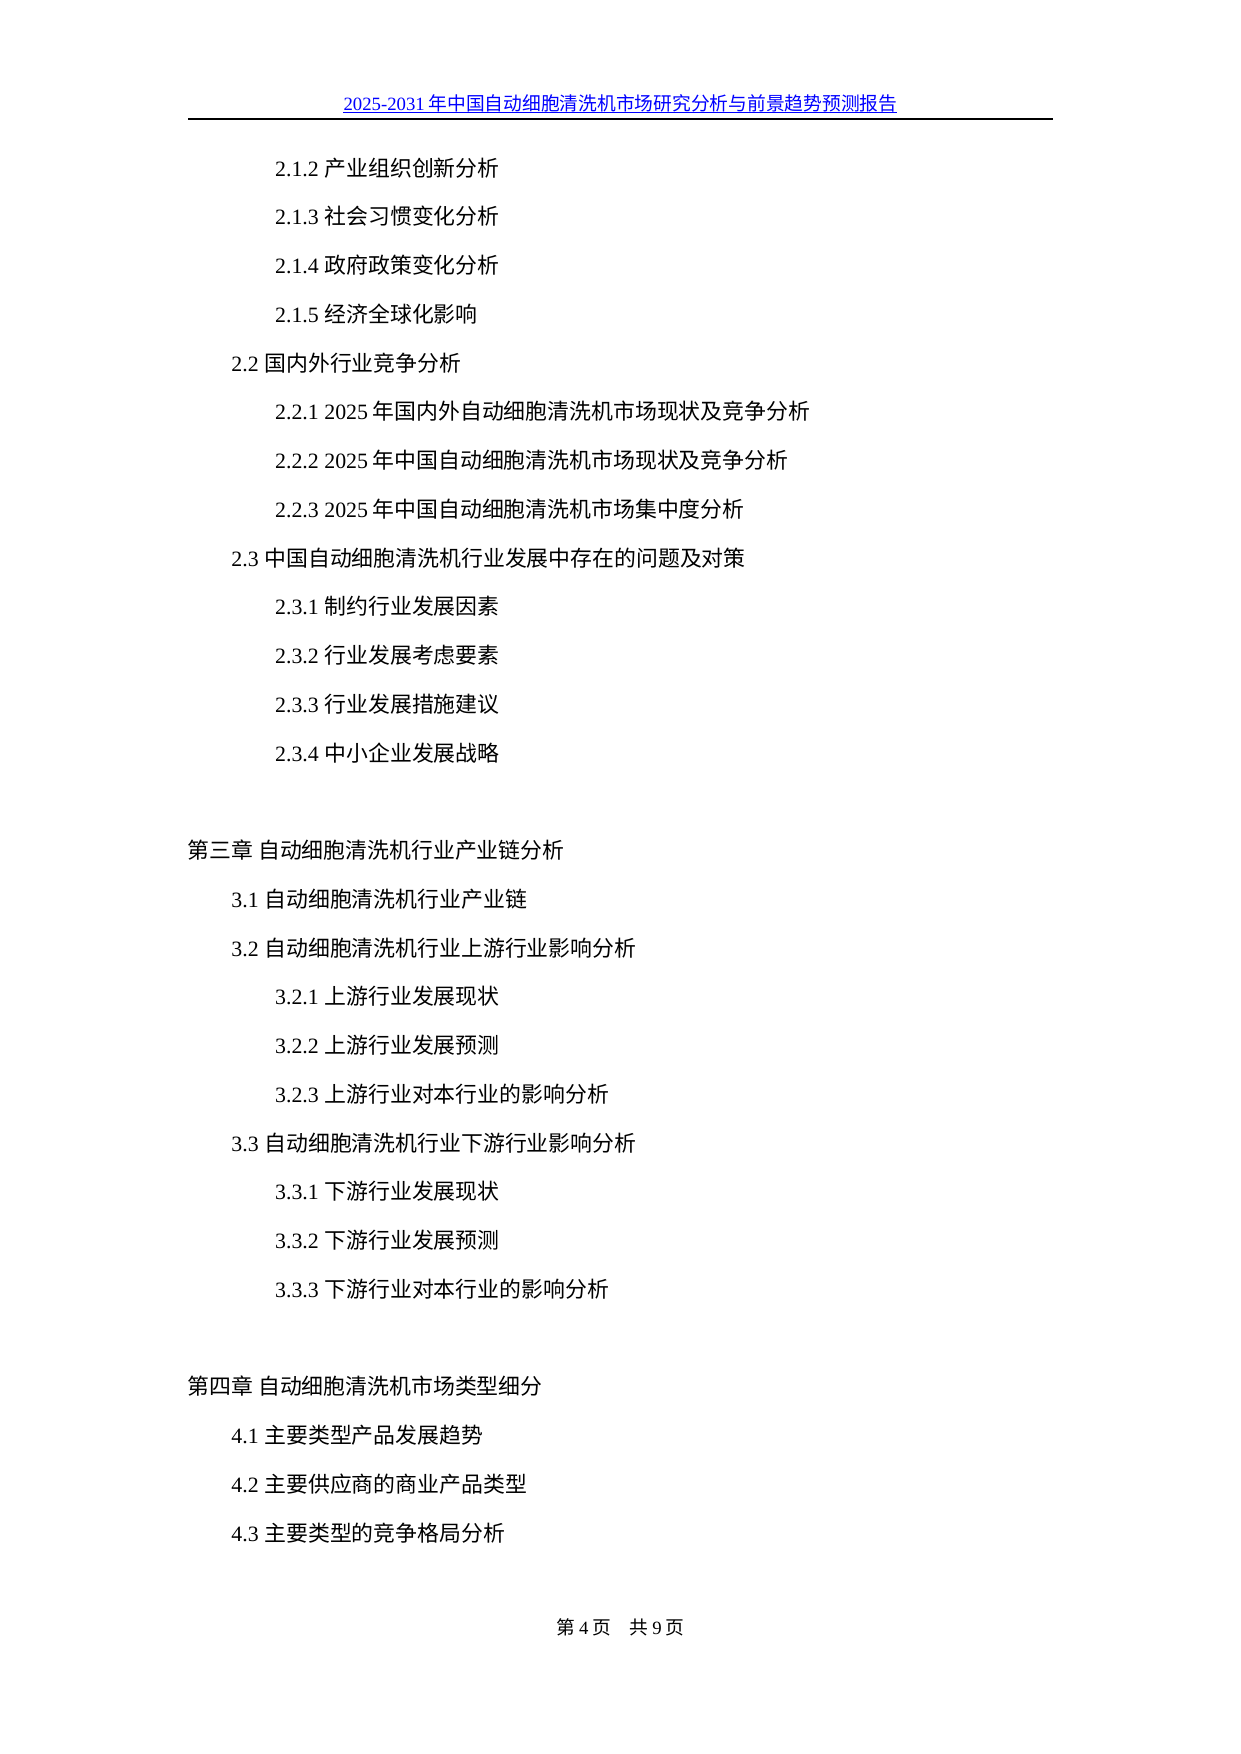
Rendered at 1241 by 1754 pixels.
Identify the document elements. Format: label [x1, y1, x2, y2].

text [187, 150, 1053, 1548]
